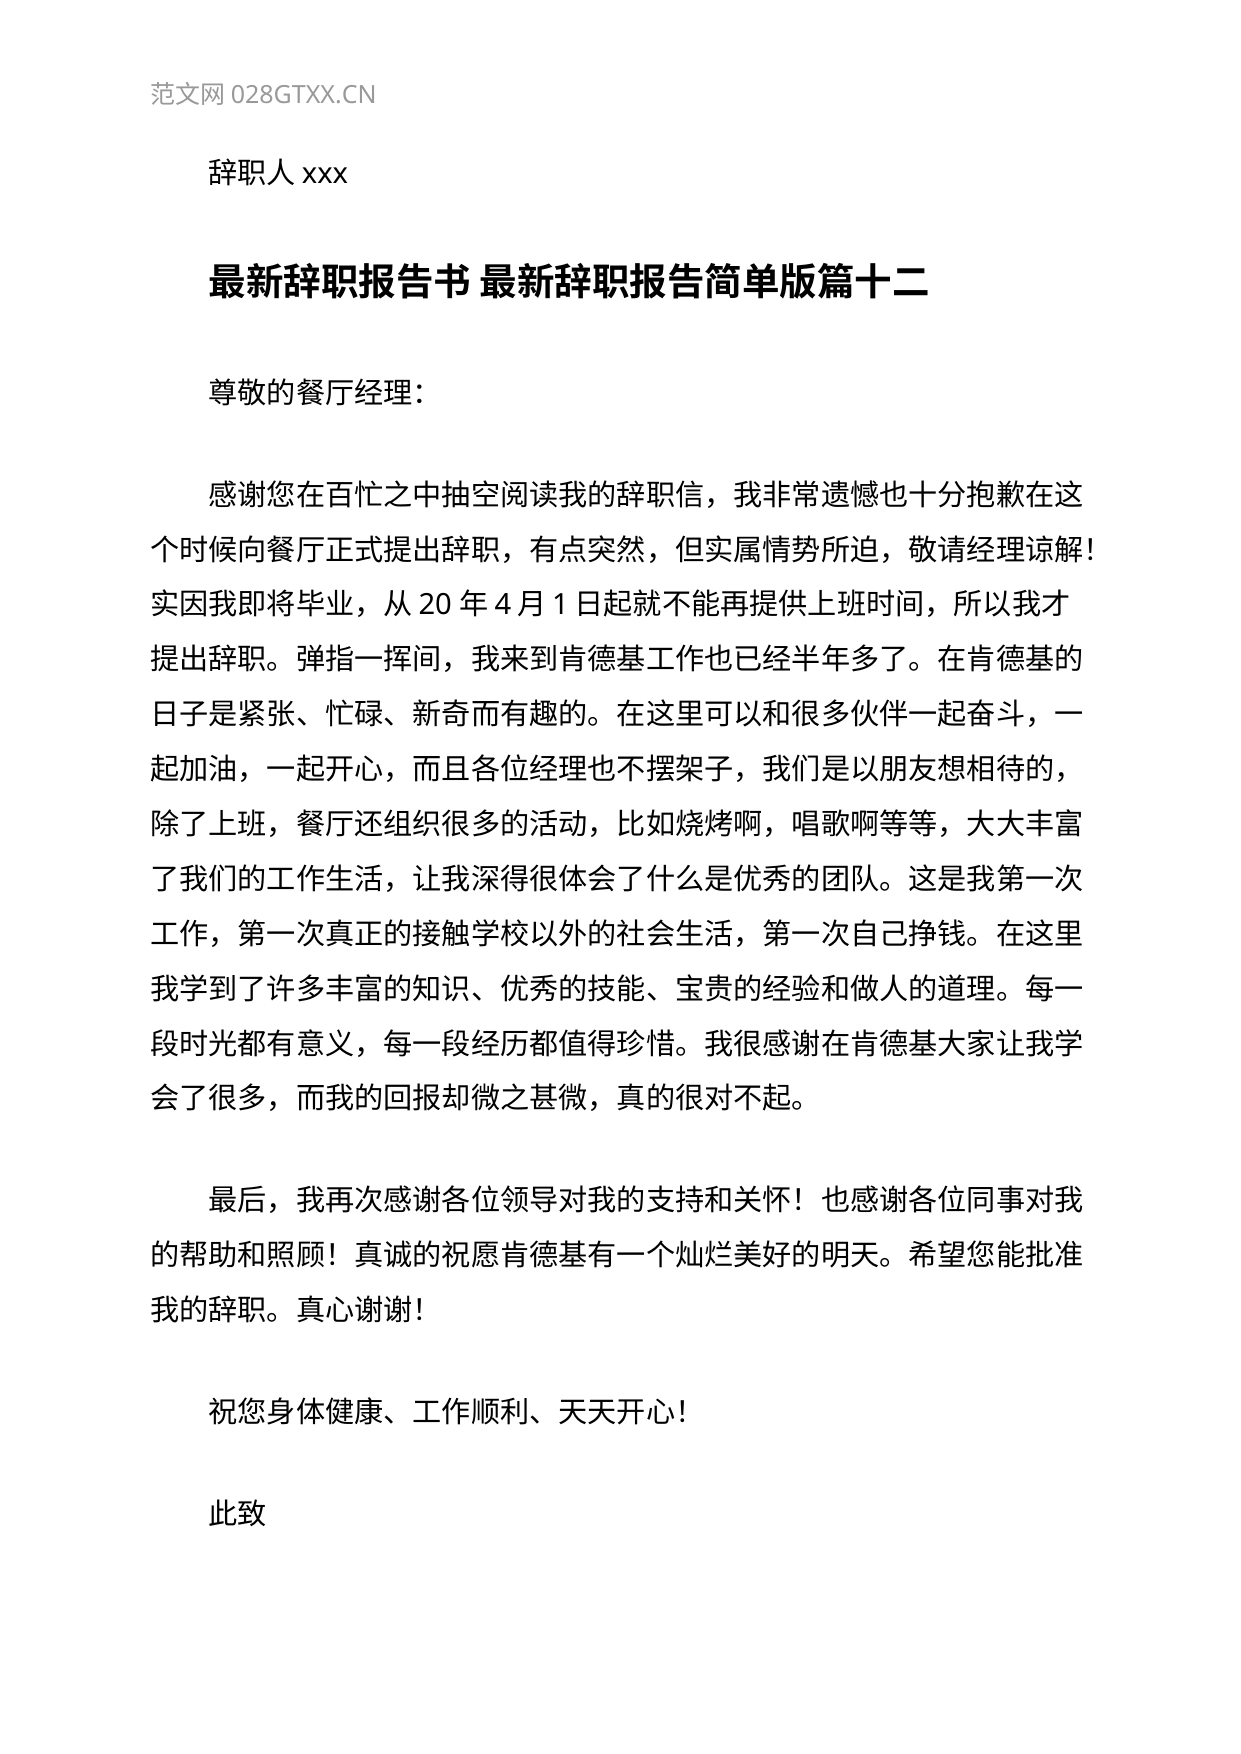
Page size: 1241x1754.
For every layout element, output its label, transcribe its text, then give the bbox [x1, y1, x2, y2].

text 辞职人xxx [150, 150, 1090, 192]
text 此致 [150, 1490, 1090, 1532]
text 感谢您在百忙之中抽空阅读我的辞职信，我非常遗憾也十分抱歉在这个时候向餐厅正式提出辞职，有点突然，但实属情势所迫，敬请经理谅解！实因我即将毕业，从20 年4月1日起就不能再提供上班时间，所以我才提出辞职。弹指一挥间，我来到肯德基工作也已经半年多了。在肯德基的日子是紧张、忙碌、新奇而有趣的。在这里可以和很多伙伴一起奋斗，一起加油，一起开心，而且各位经理也不摆架子，我们是以朋友想相待的，除了上班，餐厅还组织很多的活动，比如烧烤啊，唱歌啊等等，大大丰富了我们的工作生活，让我深得很体会了什么是优秀的团队。这是我第一次工作，第一次真正的接触学校以外的社会生活，第一次自己挣钱。在这里我学到了许多丰富的知识、优秀的技能、宝贵的经验和做人的道理。每一段时光都有意义，每一段经历都值得珍惜。我很感谢在肯德基大家让我学会了很多，而我的回报却微之甚微，真的很对不起。 [150, 471, 1090, 1117]
text 尊敬的餐厅经理： [150, 369, 1090, 412]
text 最后，我再次感谢各位领导对我的支持和关怀！也感谢各位同事对我的帮助和照顾！真诚的祝愿肯德基有一个灿烂美好的明天。希望您能批准我的辞职。真心谢谢！ [150, 1177, 1090, 1329]
text 祝您身体健康、工作顺利、天天开心！ [150, 1388, 1090, 1431]
text 最新辞职报告书 最新辞职报告简单版篇十二 [150, 252, 1090, 306]
